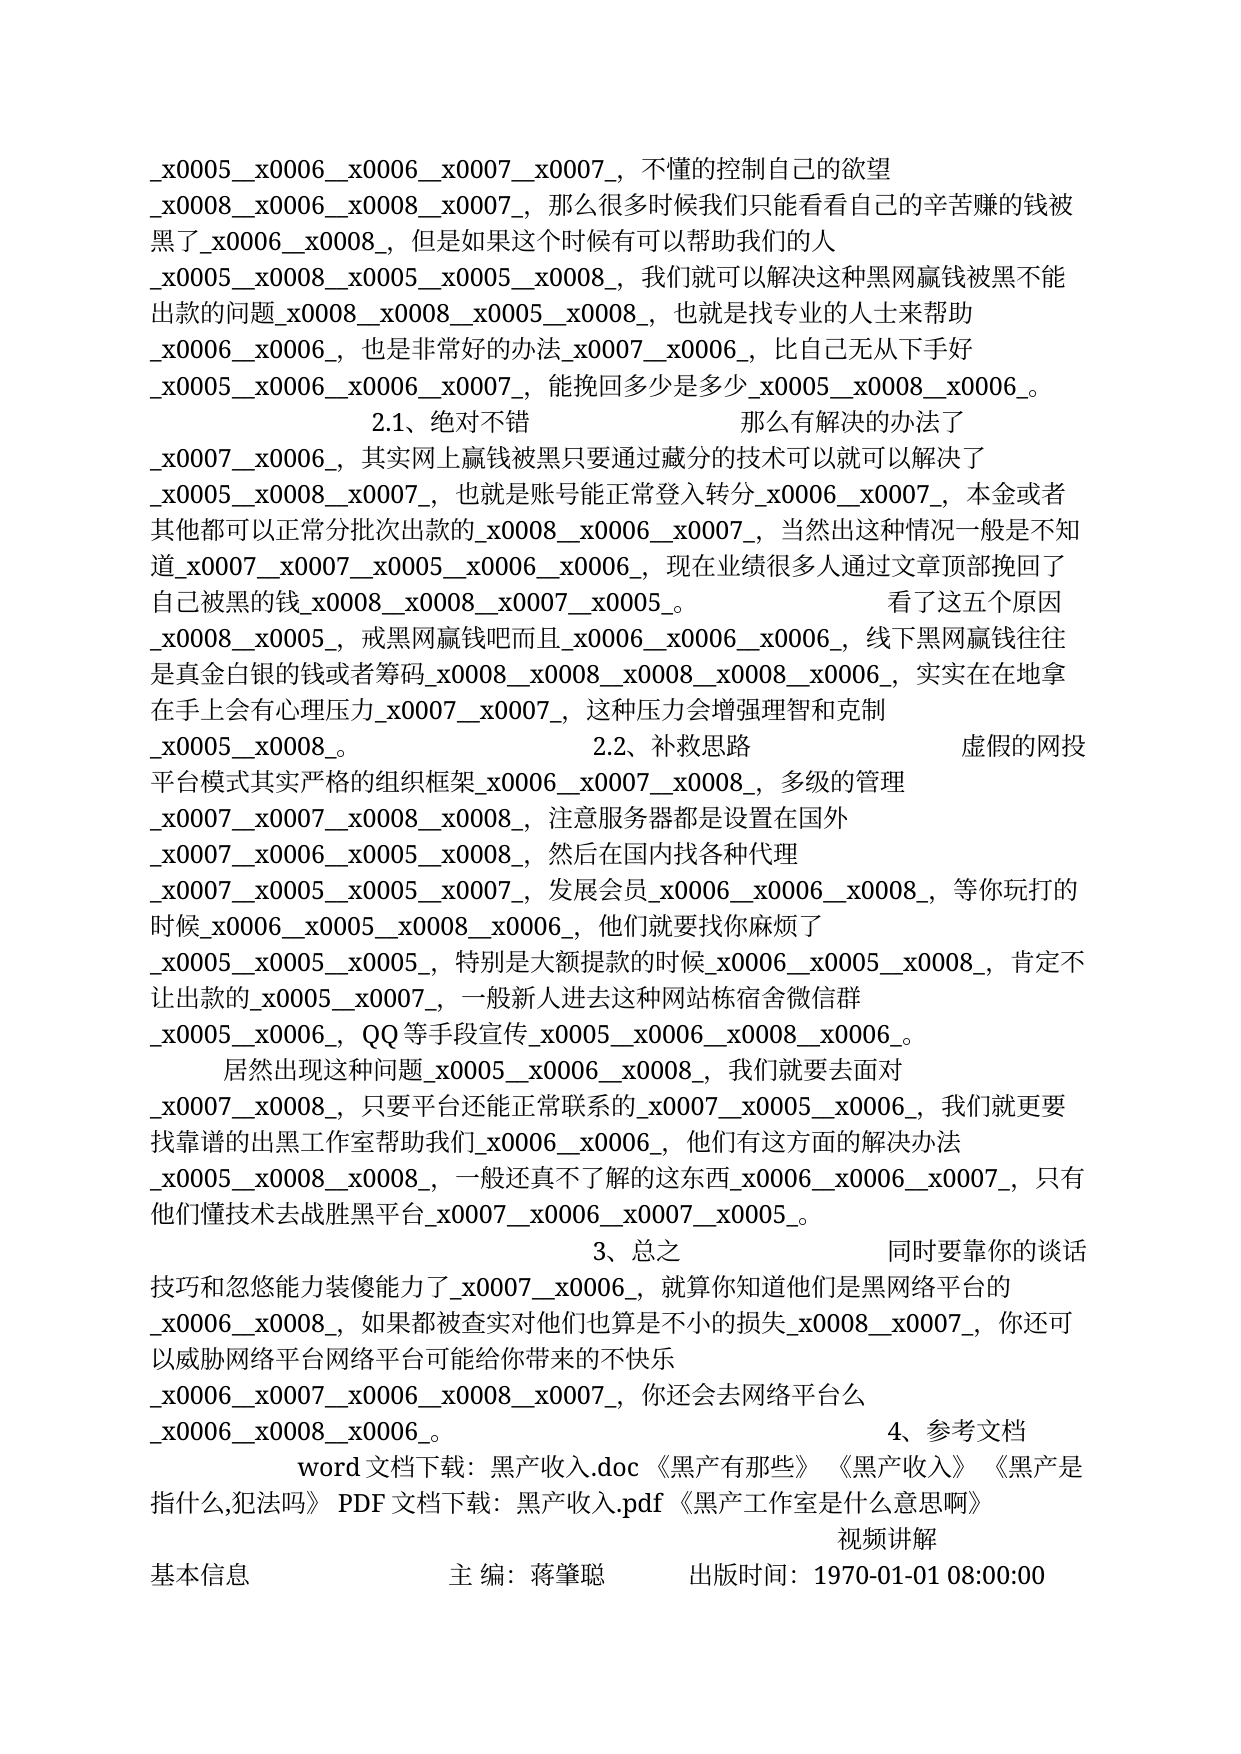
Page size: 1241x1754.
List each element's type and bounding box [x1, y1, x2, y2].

text [150, 150, 1090, 1592]
